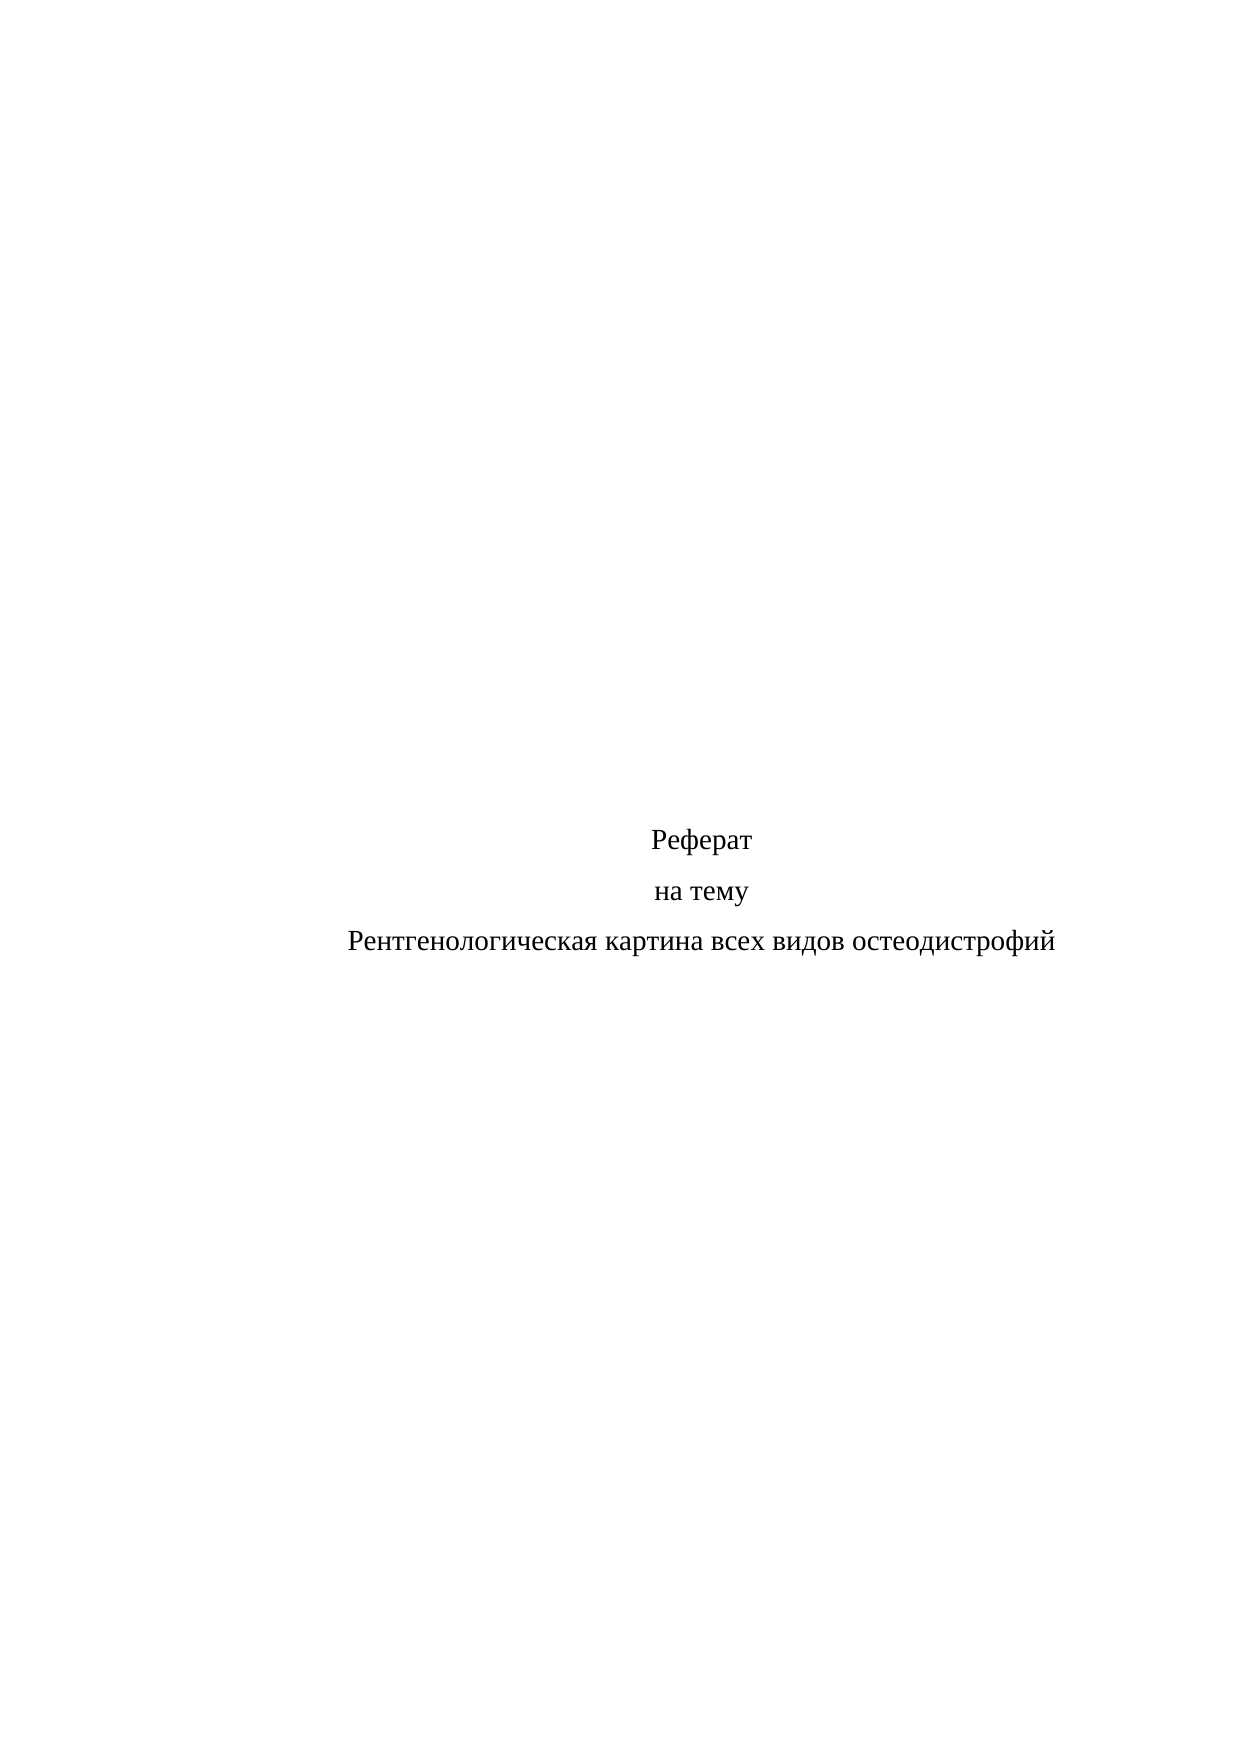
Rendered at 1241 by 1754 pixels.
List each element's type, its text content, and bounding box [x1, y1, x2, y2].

text Реферат [177, 822, 1152, 856]
text Рентгенологическая картина всех видов остеодистрофий [177, 923, 1152, 957]
text на тему [177, 873, 1152, 906]
